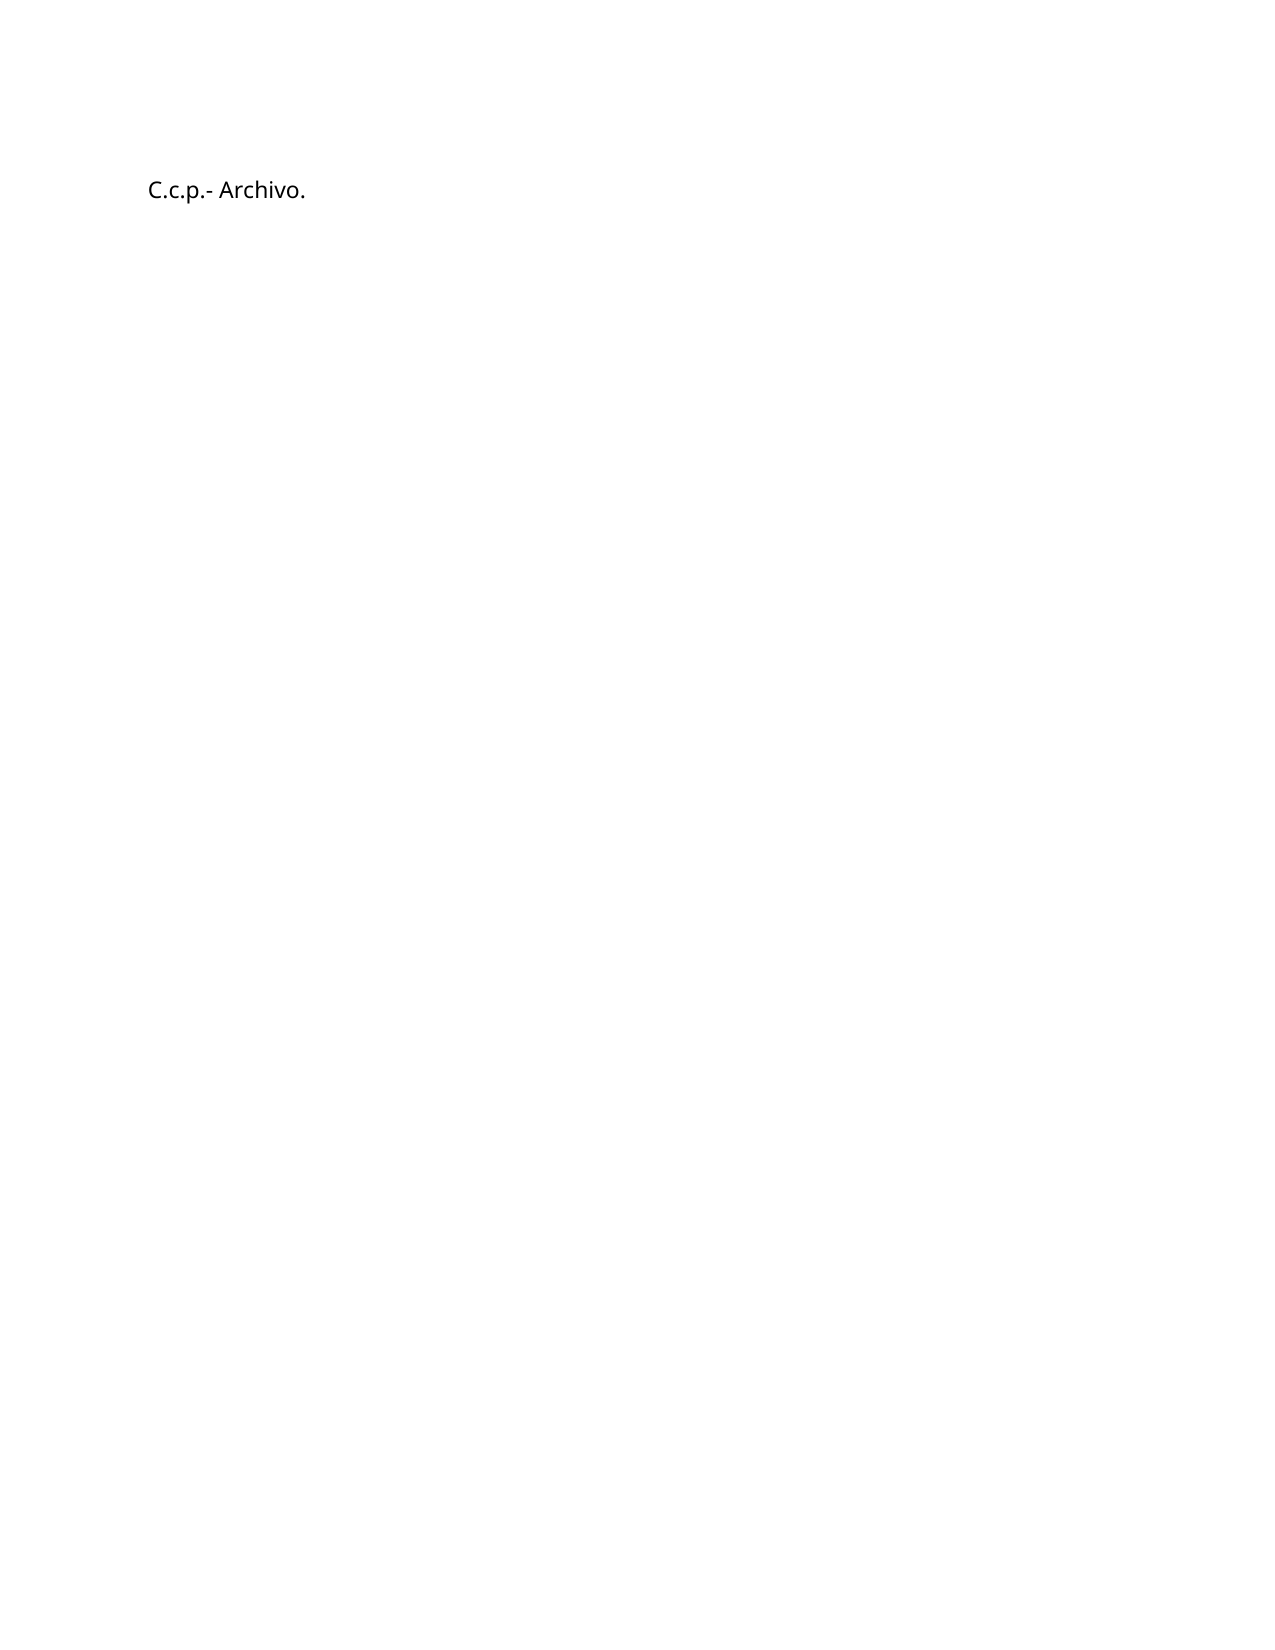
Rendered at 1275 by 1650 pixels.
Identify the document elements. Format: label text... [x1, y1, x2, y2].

text C.c.p.- Archivo. [148, 174, 1127, 206]
